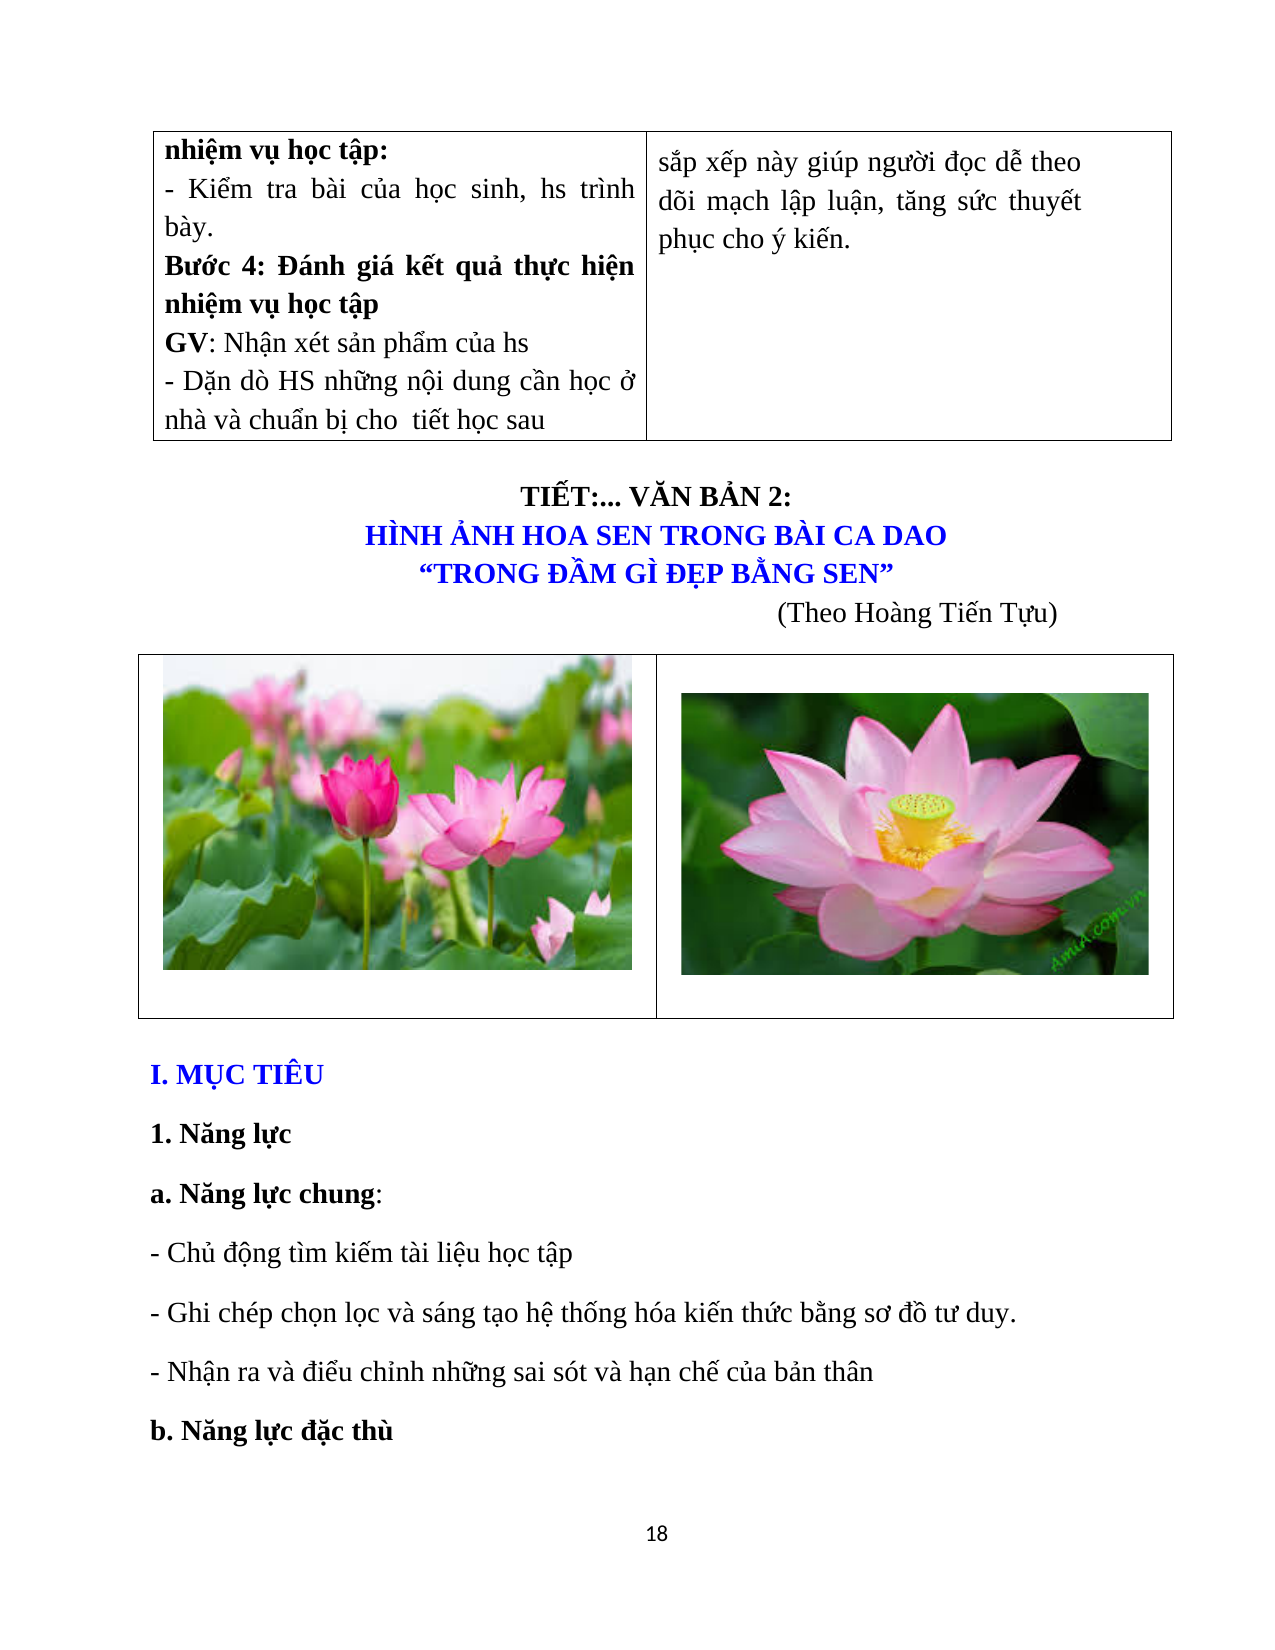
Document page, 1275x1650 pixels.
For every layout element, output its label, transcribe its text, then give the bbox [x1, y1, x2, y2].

text 1. Năng lực [150, 1117, 1162, 1150]
table_header [139, 655, 656, 1018]
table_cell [154, 132, 646, 439]
text - Chủ động tìm kiếm tài liệu học tập [150, 1235, 1162, 1269]
table_header [657, 655, 1173, 1018]
text - Ghi chép chọn lọc và sáng tạo hệ thống hóa kiến thức bằng sơ đồ tư duy. [150, 1295, 1162, 1328]
text I. MỤC TIÊU [150, 1057, 1162, 1091]
text (Theo Hoàng Tiến Tựu) [150, 595, 1162, 628]
picture [681, 693, 1149, 975]
picture [163, 655, 632, 970]
text TIẾT:... VĂN BẢN 2: [150, 479, 1162, 513]
text “TRONG ĐẦM GÌ ĐẸP BẰNG SEN” [150, 556, 1162, 590]
text b. Năng lực đặc thù [150, 1413, 1162, 1447]
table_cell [647, 132, 1171, 439]
text - Nhận ra và điểu chỉnh những sai sót và hạn chế của bản thân [150, 1354, 1162, 1388]
text a. Năng lực chung: [150, 1176, 1162, 1209]
text HÌNH ẢNH HOA SEN TRONG BÀI CA DAO [150, 518, 1162, 551]
